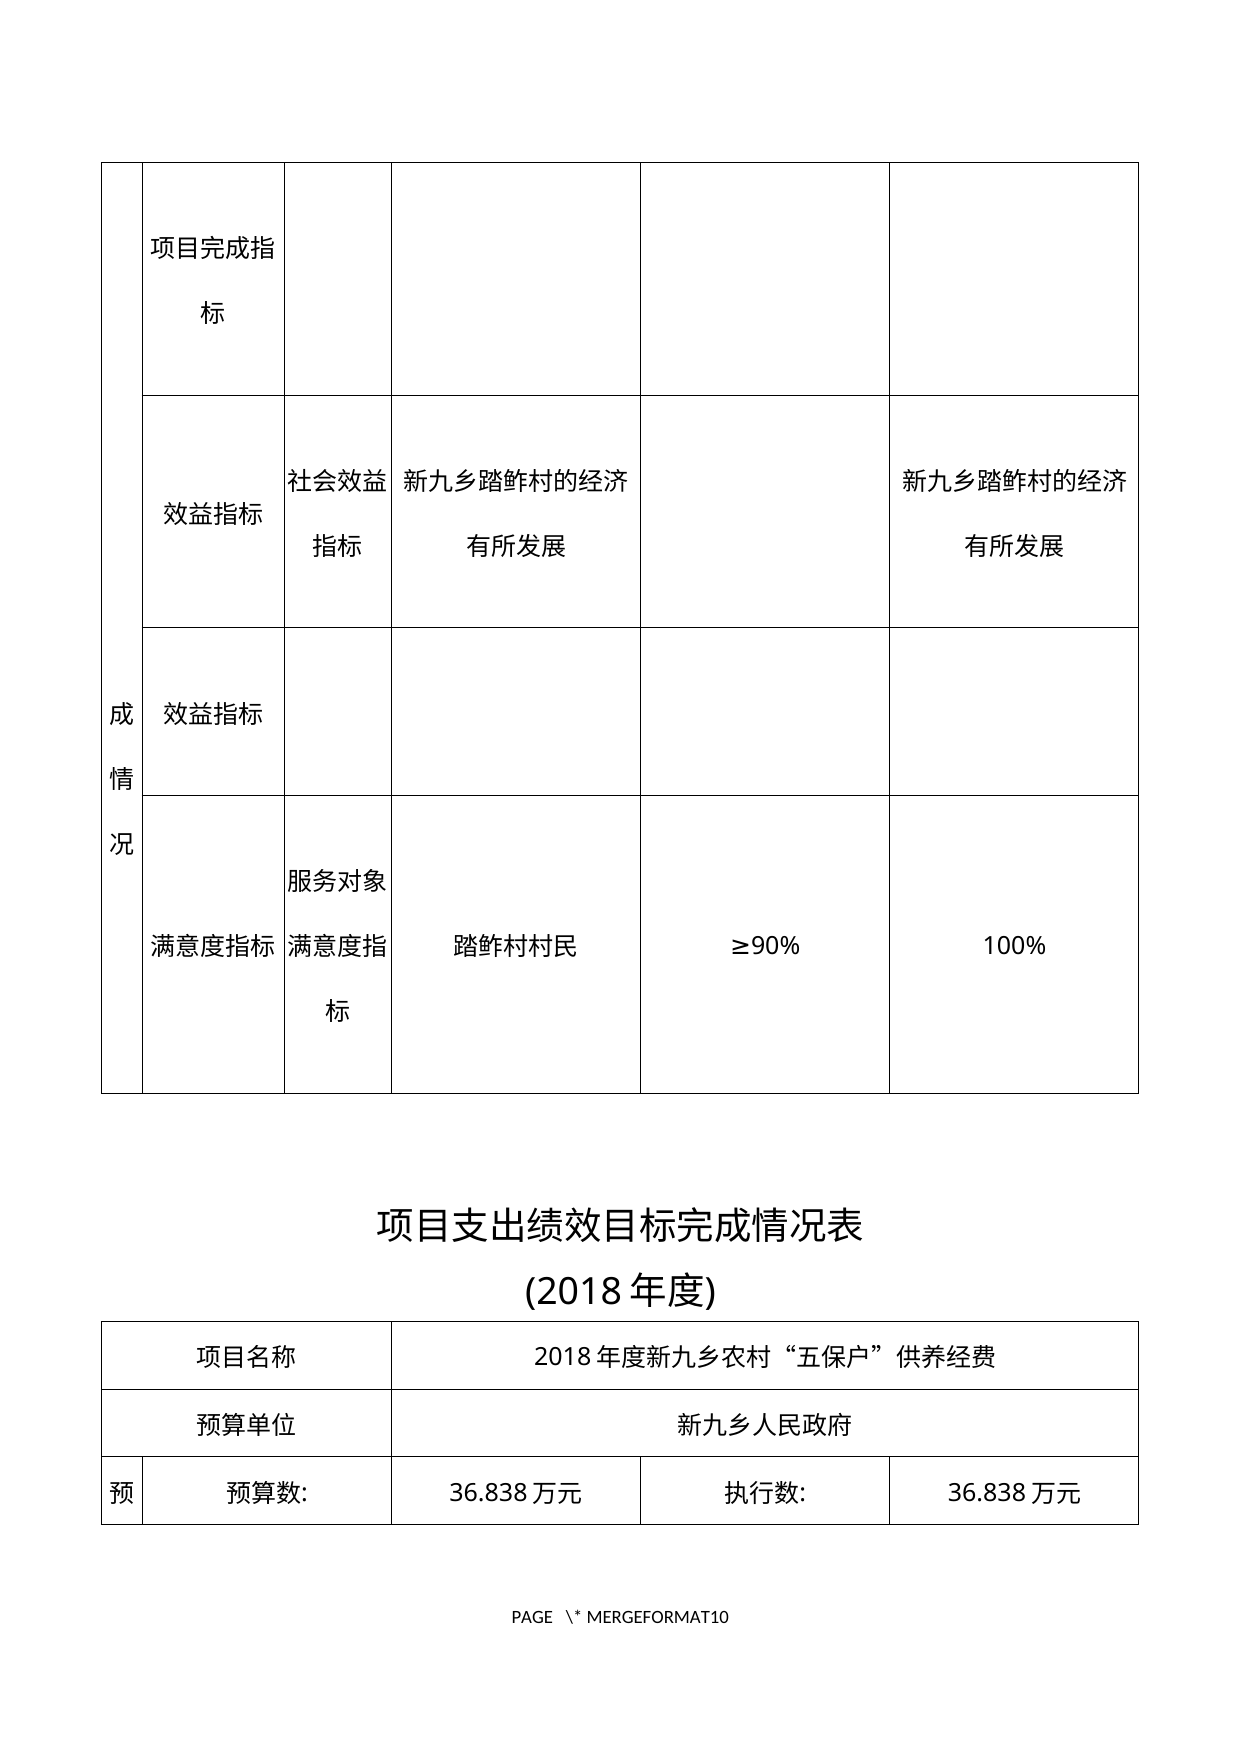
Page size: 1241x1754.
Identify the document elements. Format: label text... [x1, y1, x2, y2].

table_cell 效益指标 [143, 396, 284, 627]
table_cell 预算数: [143, 1457, 391, 1524]
table_cell [641, 163, 889, 394]
table_cell [641, 628, 889, 795]
table_cell ≥90% [641, 796, 889, 1092]
table_cell 新九乡人民政府 [392, 1390, 1138, 1456]
table_cell 预算执行情况(万元) [102, 1457, 142, 1524]
table_cell 服务对象满意度指标 [285, 796, 391, 1092]
table_cell [285, 628, 391, 795]
table_cell [890, 163, 1138, 394]
table_cell [285, 163, 391, 394]
table_cell 项目完成指标 [143, 163, 284, 394]
table_cell 新九乡踏鲊村的经济有所发展 [392, 396, 640, 627]
table_cell 预算单位 [102, 1390, 391, 1456]
table_cell 执行数: [641, 1457, 889, 1524]
table_cell [392, 163, 640, 394]
table_cell [641, 396, 889, 627]
table_cell 踏鲊村村民 [392, 796, 640, 1092]
text 项目支出绩效目标完成情况表 (2018年度) [187, 1191, 1053, 1321]
table_cell 满意度指标 [143, 796, 284, 1092]
table_cell 社会效益指标 [285, 396, 391, 627]
table_cell 新九乡踏鲊村的经济有所发展 [890, 396, 1138, 627]
table_header 2018年度新九乡农村“五保户”供养经费 [392, 1322, 1138, 1388]
table_cell 100% [890, 796, 1138, 1092]
table_cell 效益指标 [143, 628, 284, 795]
table_cell 36.838万元 [392, 1457, 640, 1524]
table_cell [890, 628, 1138, 795]
table_cell [392, 628, 640, 795]
table_cell 36.838万元 [890, 1457, 1138, 1524]
table_header 项目名称 [102, 1322, 391, 1388]
